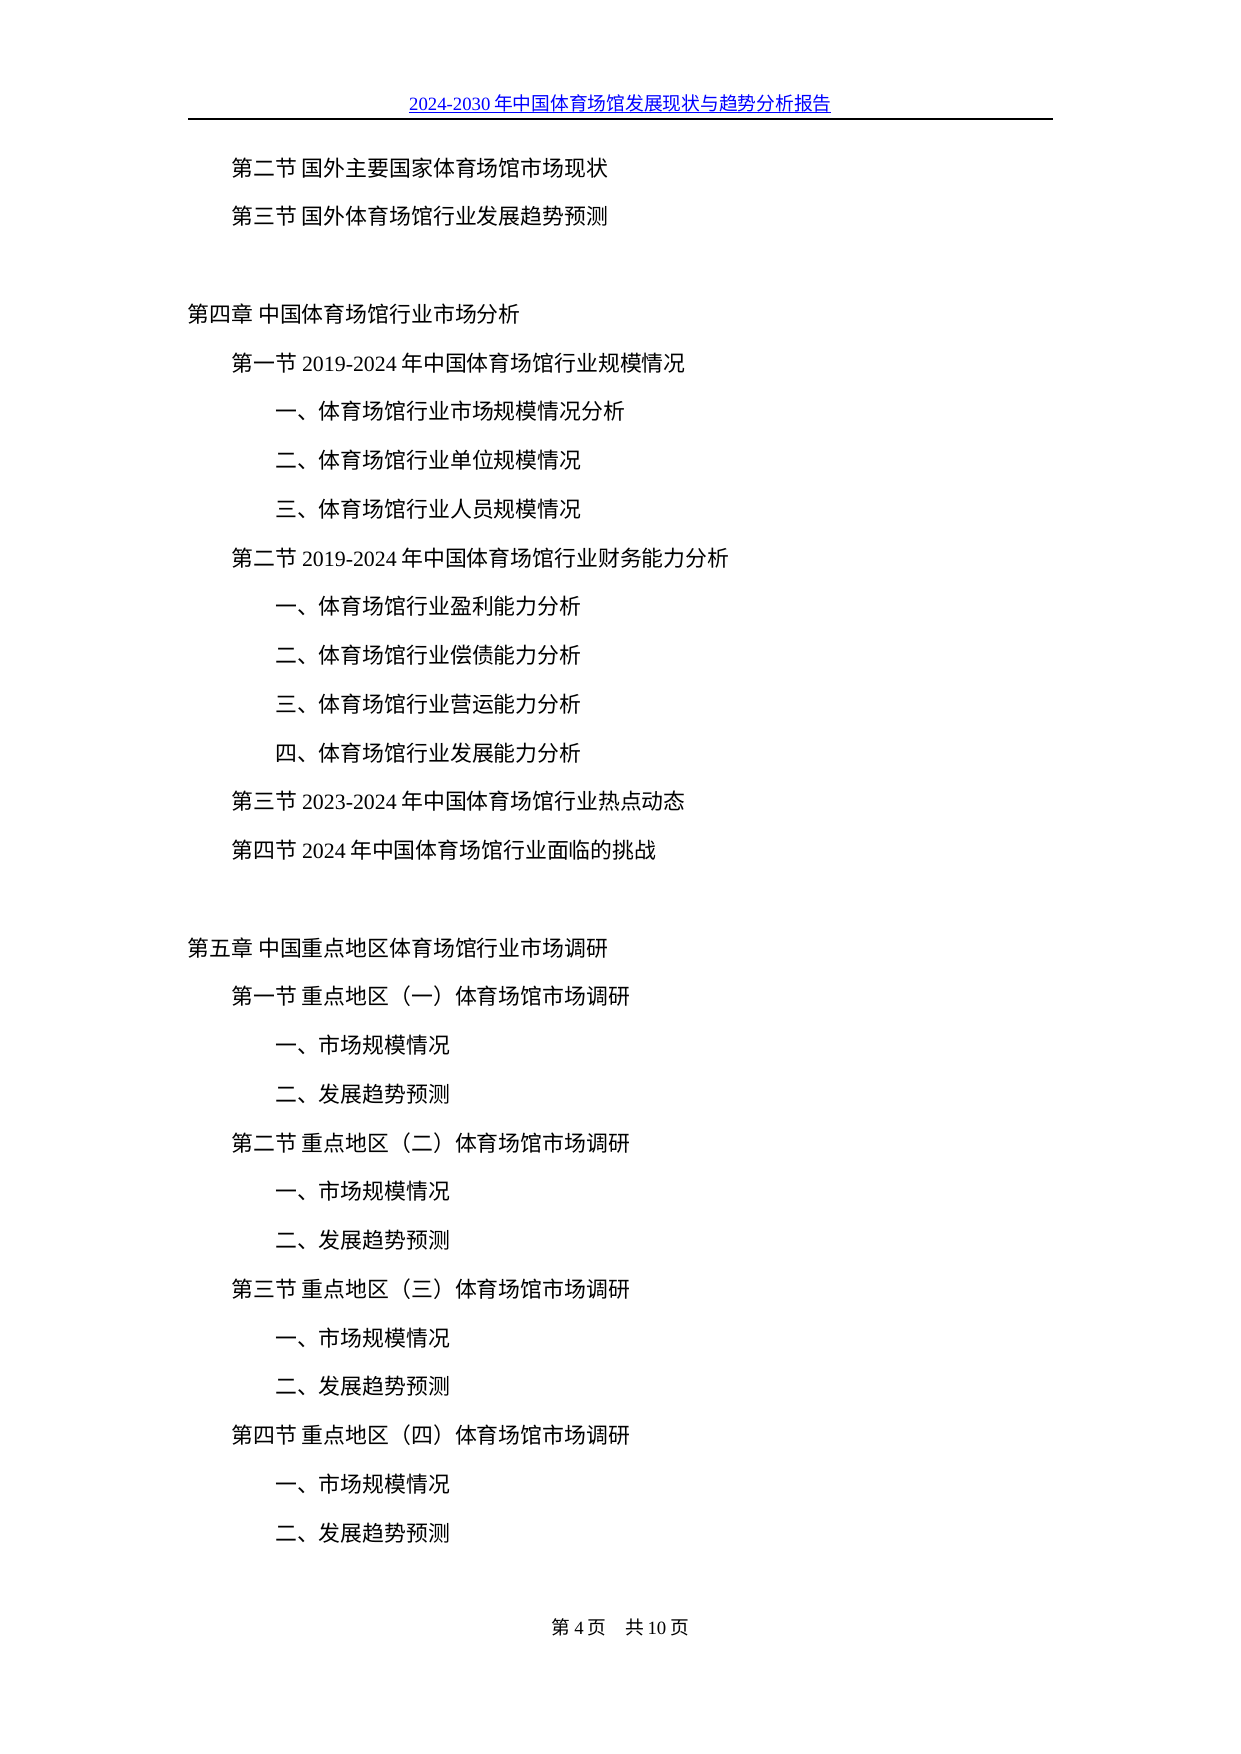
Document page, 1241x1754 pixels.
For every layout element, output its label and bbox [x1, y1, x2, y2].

text [187, 150, 1053, 1548]
